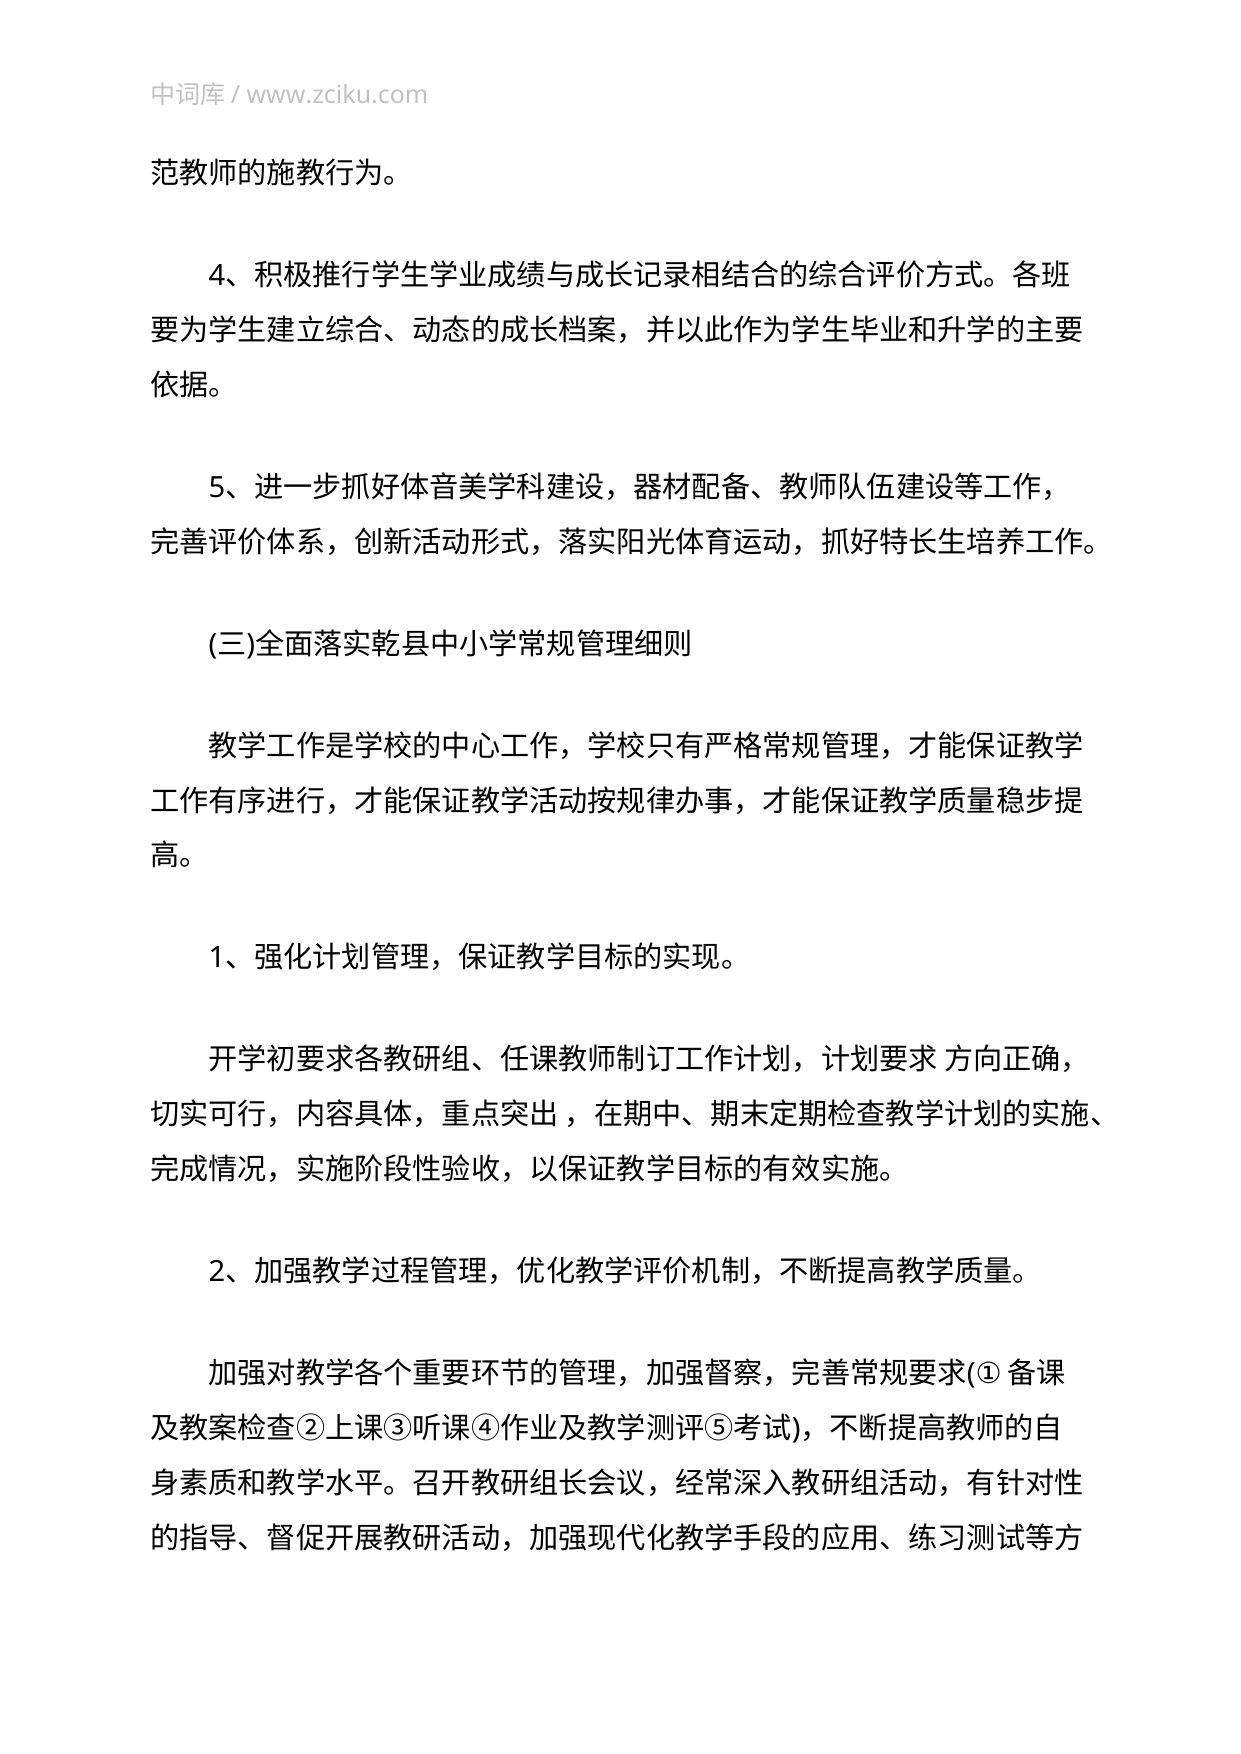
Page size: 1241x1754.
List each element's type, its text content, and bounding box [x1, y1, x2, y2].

text 开学初要求各教研组、任课教师制订工作计划，计划要求 方向正确，切实可行，内容具体，重点突出 ，在期中、期末定期检查教学计划的实施、完成情况，实施阶段性验收，以保证教学目标的有效实施。 [150, 1036, 1090, 1188]
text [150, 1349, 1090, 1556]
text (三)全面落实乾县中小学常规管理细则 [150, 620, 1090, 663]
text 5、进一步抓好体音美学科建设，器材配备、教师队伍建设等工作，完善评价体系，创新活动形式，落实阳光体育运动，抓好特长生培养工作。 [150, 463, 1090, 561]
text 4、积极推行学生学业成绩与成长记录相结合的综合评价方式。各班要为学生建立综合、动态的成长档案，并以此作为学生毕业和升学的主要依据。 [150, 252, 1090, 404]
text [150, 150, 1090, 192]
text 教学工作是学校的中心工作，学校只有严格常规管理，才能保证教学工作有序进行，才能保证教学活动按规律办事，才能保证教学质量稳步提高。 [150, 722, 1090, 874]
text 1、强化计划管理，保证教学目标的实现。 [150, 934, 1090, 976]
text 2、加强教学过程管理，优化教学评价机制，不断提高教学质量。 [150, 1247, 1090, 1290]
